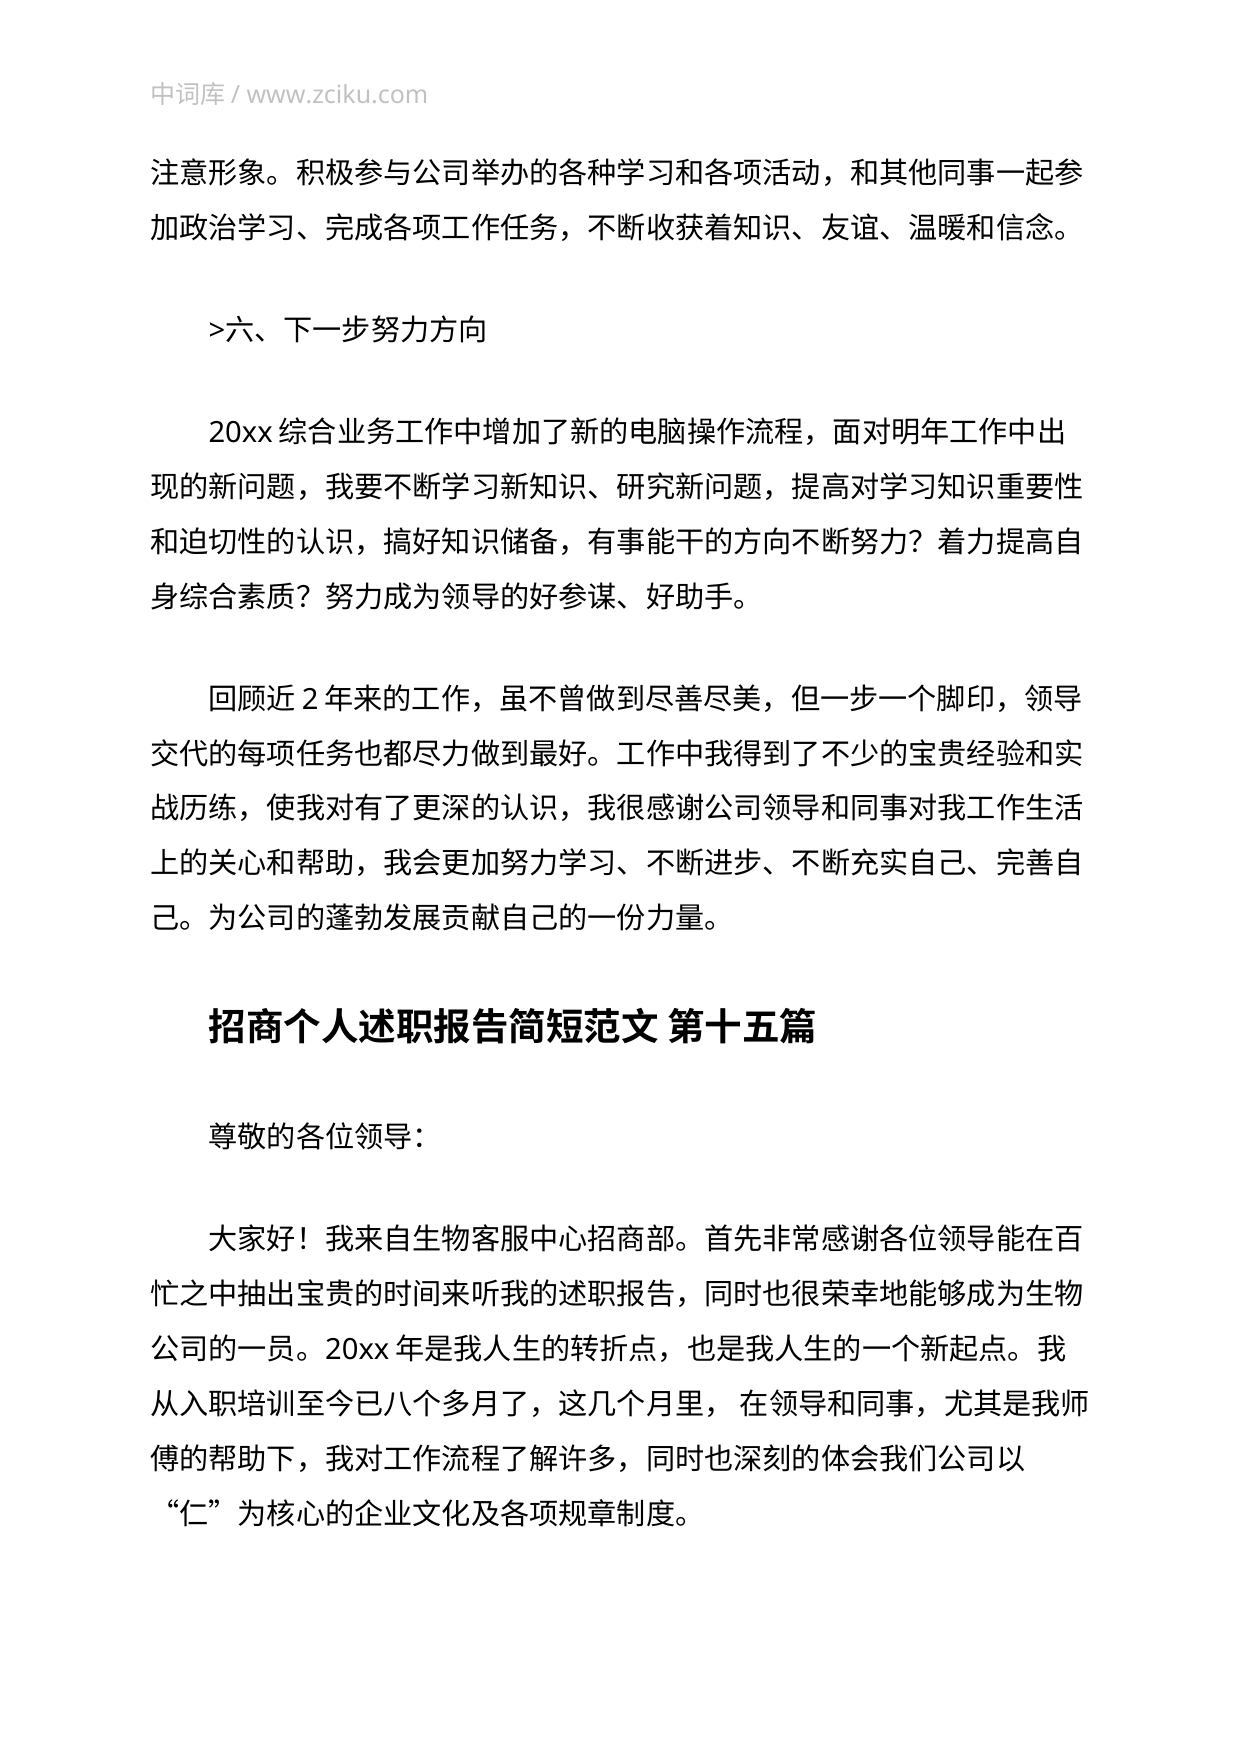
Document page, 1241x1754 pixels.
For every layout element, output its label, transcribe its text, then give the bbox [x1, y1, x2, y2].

text >六、下一步努力方向 [150, 307, 1090, 349]
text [150, 150, 1090, 247]
text 回顾近2年来的工作，虽不曾做到尽善尽美，但一步一个脚印，领导交代的每项任务也都尽力做到最好。工作中我得到了不少的宝贵经验和实战历练，使我对有了更深的认识，我很感谢公司领导和同事对我工作生活上的关心和帮助，我会更加努力学习、不断进步、不断充实自己、完善自己。为公司的蓬勃发展贡献自己的一份力量。 [150, 675, 1090, 937]
text 大家好！我来自生物客服中心招商部。首先非常感谢各位领导能在百忙之中抽出宝贵的时间来听我的述职报告，同时也很荣幸地能够成为生物公司的一员。20xx年是我人生的转折点，也是我人生的一个新起点。我从入职培训至今已八个多月了，这几个月里， 在领导和同事，尤其是我师傅的帮助下，我对工作流程了解许多，同时也深刻的体会我们公司以“仁”为核心的企业文化及各项规章制度。 [150, 1216, 1090, 1533]
text 尊敬的各位领导： [150, 1114, 1090, 1156]
text 招商个人述职报告简短范文 第十五篇 [150, 997, 1090, 1051]
text 20xx综合业务工作中增加了新的电脑操作流程，面对明年工作中出现的新问题，我要不断学习新知识、研究新问题，提高对学习知识重要性和迫切性的认识，搞好知识储备，有事能干的方向不断努力？着力提高自身综合素质？努力成为领导的好参谋、好助手。 [150, 409, 1090, 616]
